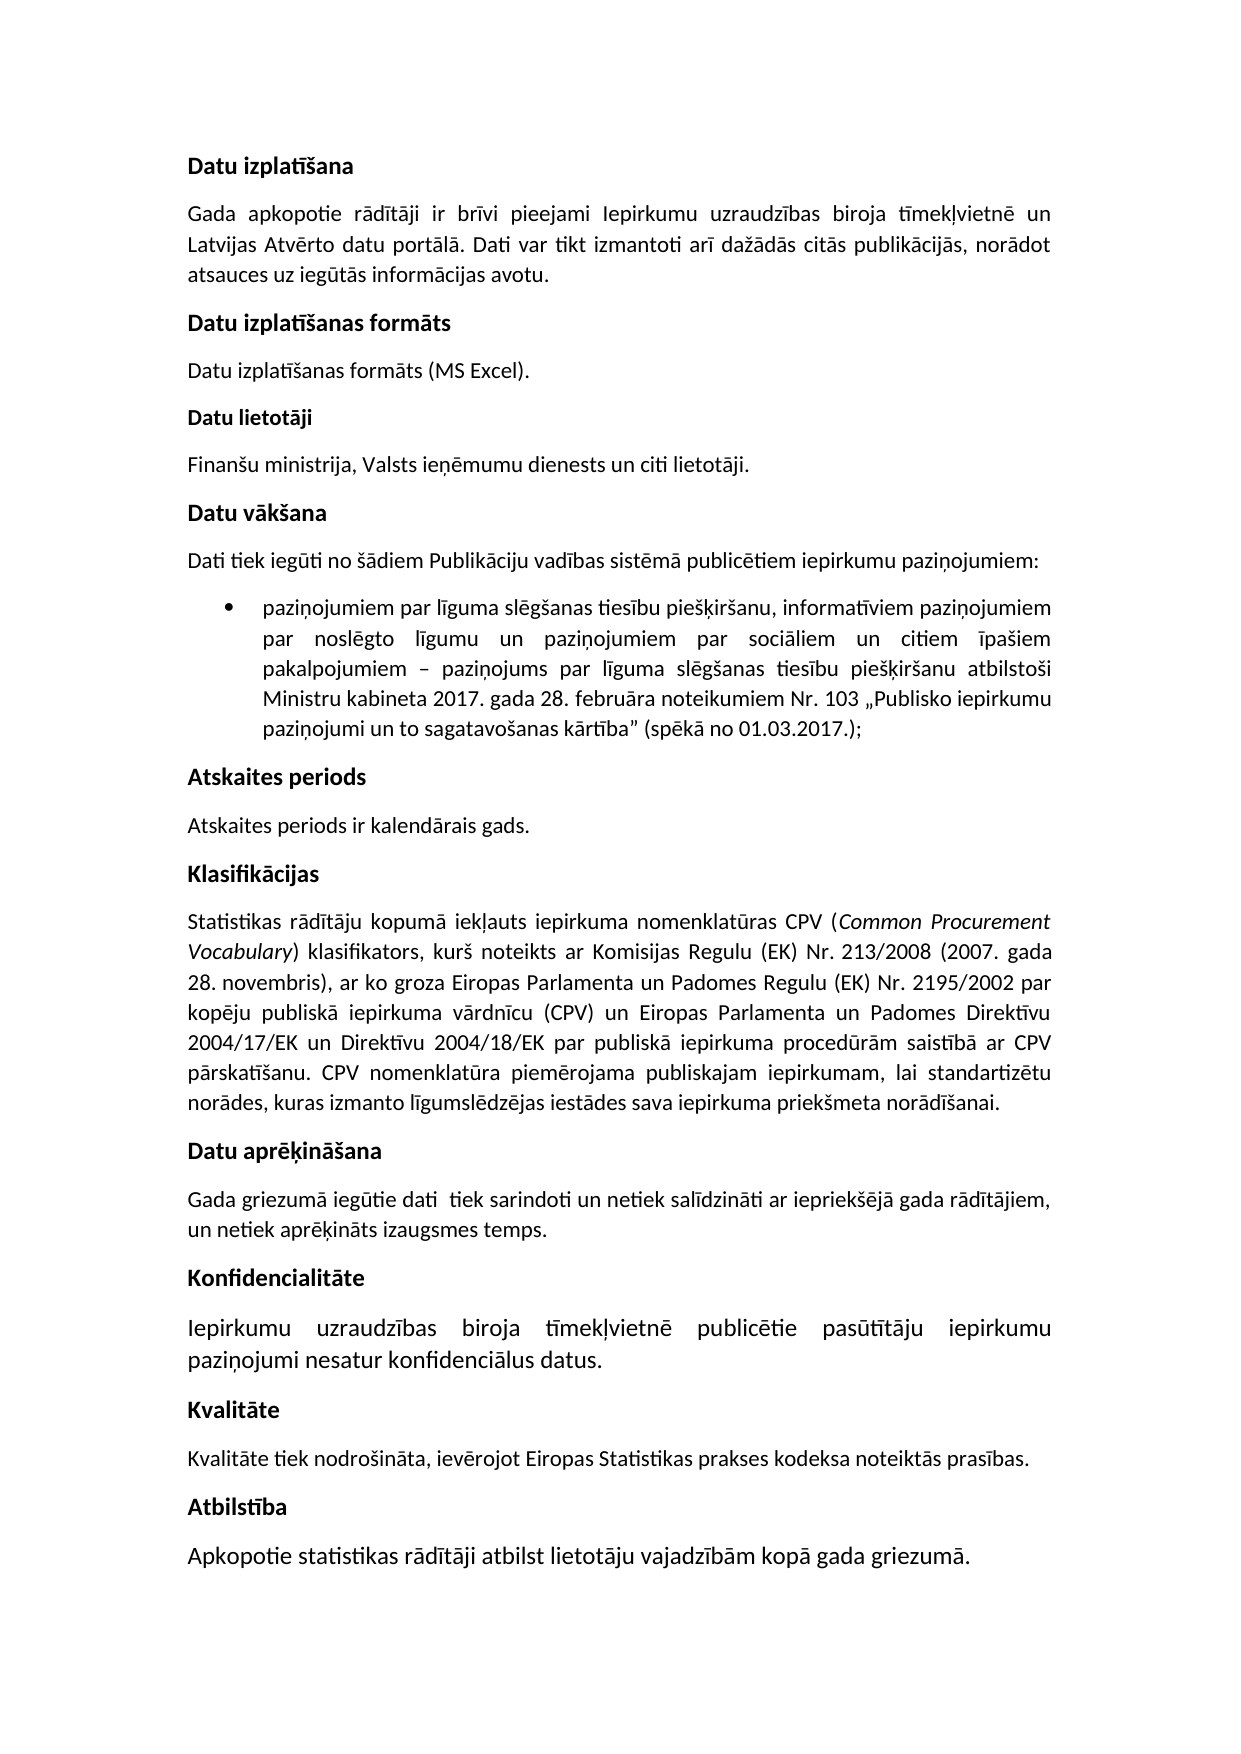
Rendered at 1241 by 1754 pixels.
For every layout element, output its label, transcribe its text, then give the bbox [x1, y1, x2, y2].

list paziņojumiem par līguma slēgšanas tiesību piešķiršanu, informatīviem paziņojumiem par noslēgto līgumu un paziņojumiem par sociāliem un citiem īpašiem pakalpojumiem – paziņojums par līguma slēgšanas tiesību piešķiršanu atbilstoši Ministru kabineta 2017. gada 28. februāra noteikumiem Nr. 103 „Publisko iepirkumu paziņojumi un to sagatavošanas kārtība” (spēkā no 01.03.2017.); [225, 593, 1053, 742]
text Atskaites periods ir kalendārais gads. [187, 811, 1053, 839]
text Konfidencialitāte [187, 1262, 1053, 1293]
text Gada apkopotie rādītāji ir brīvi pieejami Iepirkumu uzraudzības biroja tīmekļvietnē un Latvijas Atvērto datu portālā. Dati var tikt izmantoti arī dažādās citās publikācijās, norādot atsauces uz iegūtās informācijas avotu. [187, 199, 1053, 288]
text Datu izplatīšana [187, 150, 1053, 181]
text Finanšu ministrija, Valsts ieņēmumu dienests un citi lietotāji. [187, 450, 1053, 478]
text Atbilstība [187, 1491, 1053, 1521]
text Datu aprēķināšana [187, 1135, 1053, 1166]
text Apkopotie statistikas rādītāji atbilst lietotāju vajadzībām kopā gada griezumā. [187, 1540, 1053, 1571]
text Atskaites periods [187, 761, 1053, 792]
text Kvalitāte [187, 1394, 1053, 1425]
text Datu lietotāji [187, 403, 1053, 431]
text Dati tiek iegūti no šādiem Publikāciju vadības sistēmā publicētiem iepirkumu paziņojumiem: [187, 547, 1053, 575]
text Datu izplatīšanas formāts (MS Excel). [187, 356, 1053, 384]
text Gada griezumā iegūtie dati tiek sarindoti un netiek salīdzināti ar iepriekšējā gada rādītājiem, un netiek aprēķināts izaugsmes temps. [187, 1185, 1053, 1243]
text Datu vākšana [187, 497, 1053, 528]
text Statistikas rādītāju kopumā iekļauts iepirkuma nomenklatūras CPV (Common Procurement Vocabulary) klasifikators, kurš noteikts ar Komisijas Regulu (EK) Nr. 213/2008 (2007. gada 28. novembris), ar ko groza Eiropas Parlamenta un Padomes Regulu (EK) Nr. 2195/2002 par kopēju publiskā iepirkuma vārdnīcu (CPV) un Eiropas Parlamenta un Padomes Direktīvu 2004/17/EK un Direktīvu 2004/18/EK par publiskā iepirkuma procedūrām saistībā ar CPV pārskatīšanu. CPV nomenklatūra piemērojama publiskajam iepirkumam, lai standartizētu norādes, kuras izmanto līgumslēdzējas iestādes sava iepirkuma priekšmeta norādīšanai. [187, 907, 1053, 1117]
text Klasifikācijas [187, 858, 1053, 888]
text Kvalitāte tiek nodrošināta, ievērojot Eiropas Statistikas prakses kodeksa noteiktās prasības. [187, 1444, 1053, 1472]
text Iepirkumu uzraudzības biroja tīmekļvietnē publicētie pasūtītāju iepirkumu paziņojumi nesatur konfidenciālus datus. [187, 1312, 1053, 1375]
text Datu izplatīšanas formāts [187, 307, 1053, 337]
